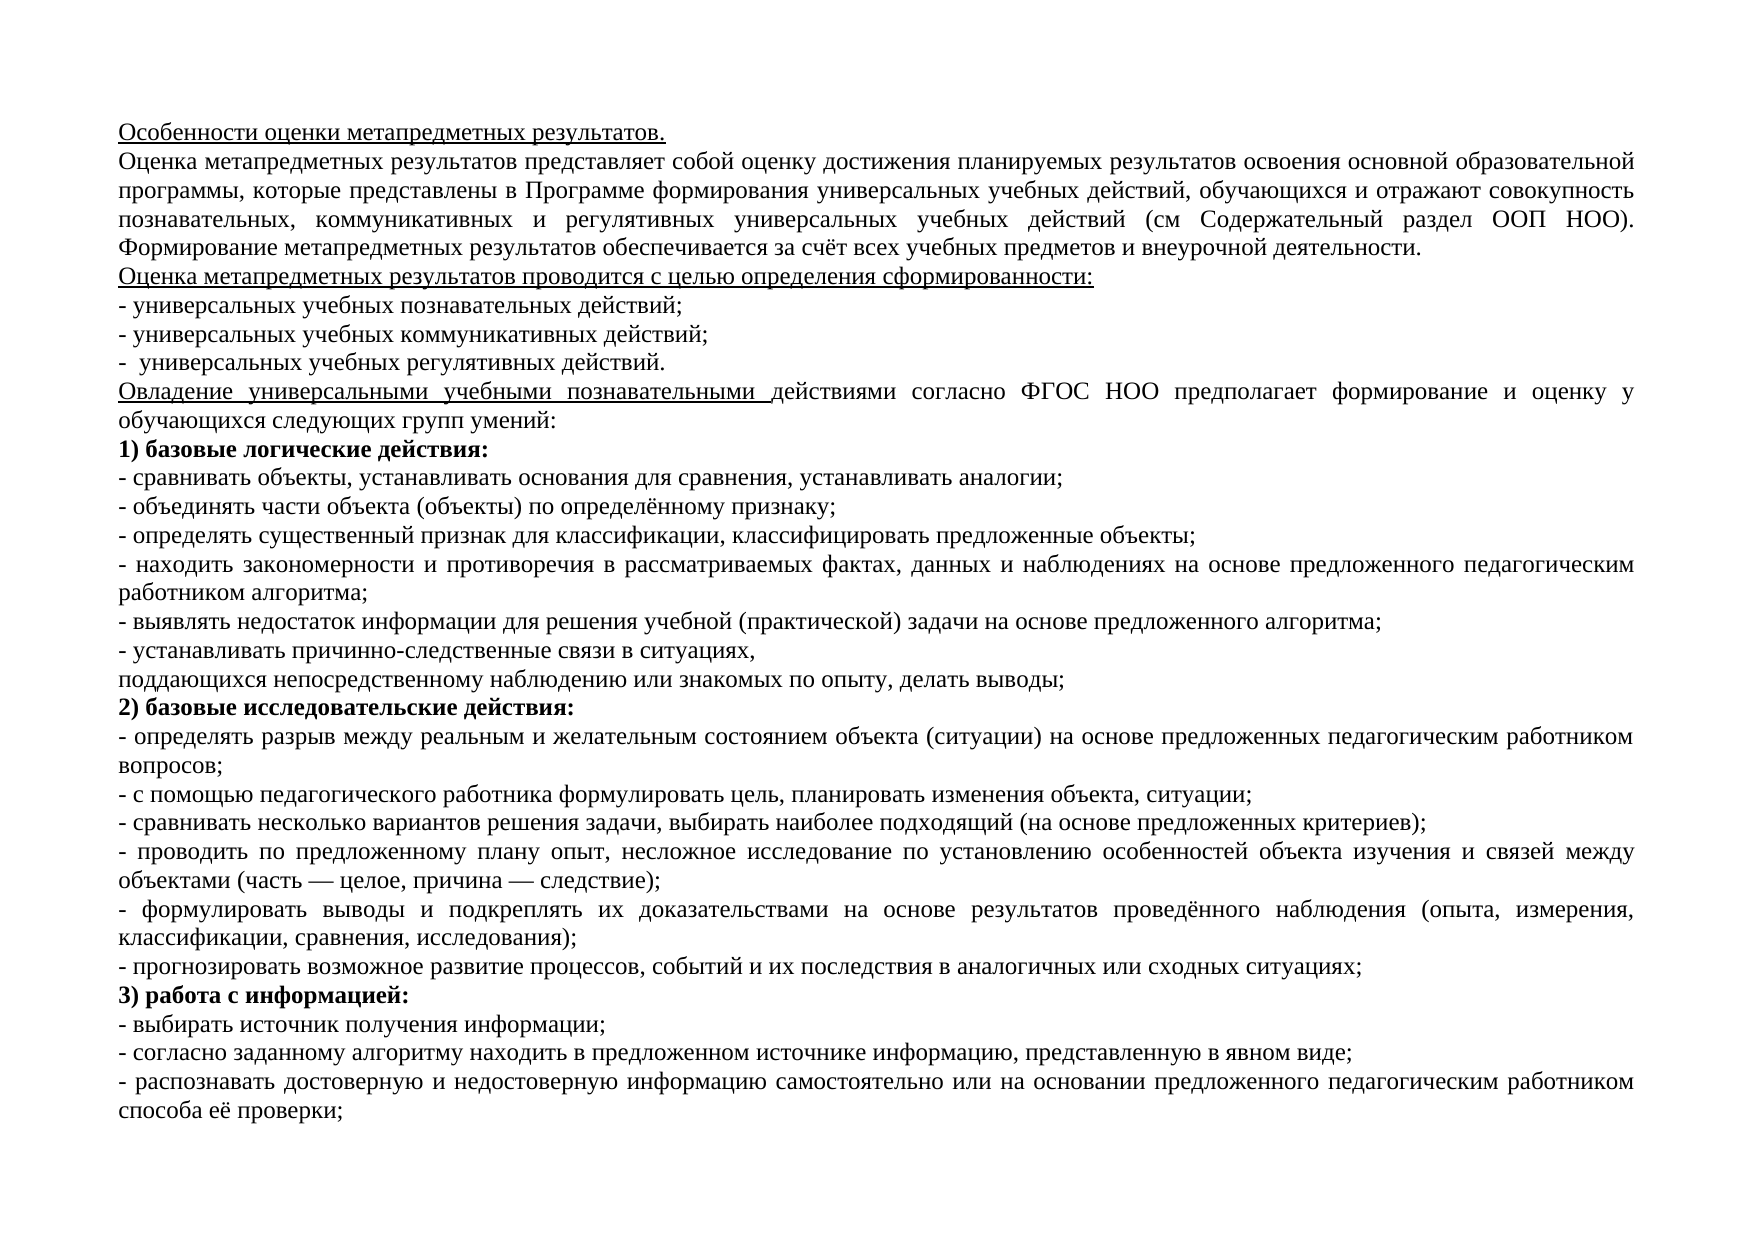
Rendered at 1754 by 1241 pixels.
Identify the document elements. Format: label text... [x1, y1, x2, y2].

text - находить закономерности и противоречия в рассматриваемых фактах, данных и наблюдениях на основе предложенного педагогическим работником алгоритма; [118, 549, 1636, 606]
text - сравнивать несколько вариантов решения задачи, выбирать наиболее подходящий (на основе предложенных критериев); [118, 807, 1636, 836]
text 2) базовые исследовательские действия: [118, 692, 1636, 721]
text - определять разрыв между реальным и желательным состоянием объекта (ситуации) на основе предложенных педагогическим работником вопросов; [118, 721, 1636, 779]
text - универсальных учебных познавательных действий; [118, 290, 1636, 319]
text Оценка метапредметных результатов проводится с целью определения сформированности: [118, 261, 1636, 290]
text - проводить по предложенному плану опыт, несложное исследование по установлению особенностей объекта изучения и связей между объектами (часть — целое, причина — следствие); [118, 836, 1636, 894]
text - выбирать источник получения информации; [118, 1009, 1636, 1037]
text - универсальных учебных регулятивных действий. [118, 347, 1636, 376]
text - универсальных учебных коммуникативных действий; [118, 319, 1636, 347]
text 1) базовые логические действия: [118, 434, 1636, 462]
text Овладение универсальными учебными познавательными действиями согласно ФГОС НОО предполагает формирование и оценку у обучающихся следующих групп умений: [118, 376, 1636, 434]
text - устанавливать причинно-следственные связи в ситуациях, [118, 635, 1636, 664]
text 3) работа с информацией: [118, 980, 1636, 1009]
text - согласно заданному алгоритму находить в предложенном источнике информацию, представленную в явном виде; [118, 1037, 1636, 1066]
text - распознавать достоверную и недостоверную информацию самостоятельно или на основании предложенного педагогическим работником способа её проверки; [118, 1066, 1636, 1124]
text - объединять части объекта (объекты) по определённому признаку; [118, 491, 1636, 520]
text Особенности оценки метапредметных результатов. [118, 117, 1636, 146]
text - сравнивать объекты, устанавливать основания для сравнения, устанавливать аналогии; [118, 462, 1636, 491]
text - формулировать выводы и подкреплять их доказательствами на основе результатов проведённого наблюдения (опыта, измерения, классификации, сравнения, исследования); [118, 894, 1636, 951]
text - определять существенный признак для классификации, классифицировать предложенные объекты; [118, 520, 1636, 549]
text - прогнозировать возможное развитие процессов, событий и их последствия в аналогичных или сходных ситуациях; [118, 951, 1636, 980]
text Оценка метапредметных результатов представляет собой оценку достижения планируемых результатов освоения основной образовательной программы, которые представлены в Программе формирования универсальных учебных действий, обучающихся и отражают совокупность познавательных, коммуникативных и регулятивных универсальных учебных действий (см Содержательный раздел ООП НОО). Формирование метапредметных результатов обеспечивается за счёт всех учебных предметов и внеурочной деятельности. [118, 146, 1636, 261]
text - с помощью педагогического работника формулировать цель, планировать изменения объекта, ситуации; [118, 779, 1636, 807]
text - выявлять недостаток информации для решения учебной (практической) задачи на основе предложенного алгоритма; [118, 606, 1636, 635]
text поддающихся непосредственному наблюдению или знакомых по опыту, делать выводы; [118, 664, 1636, 692]
